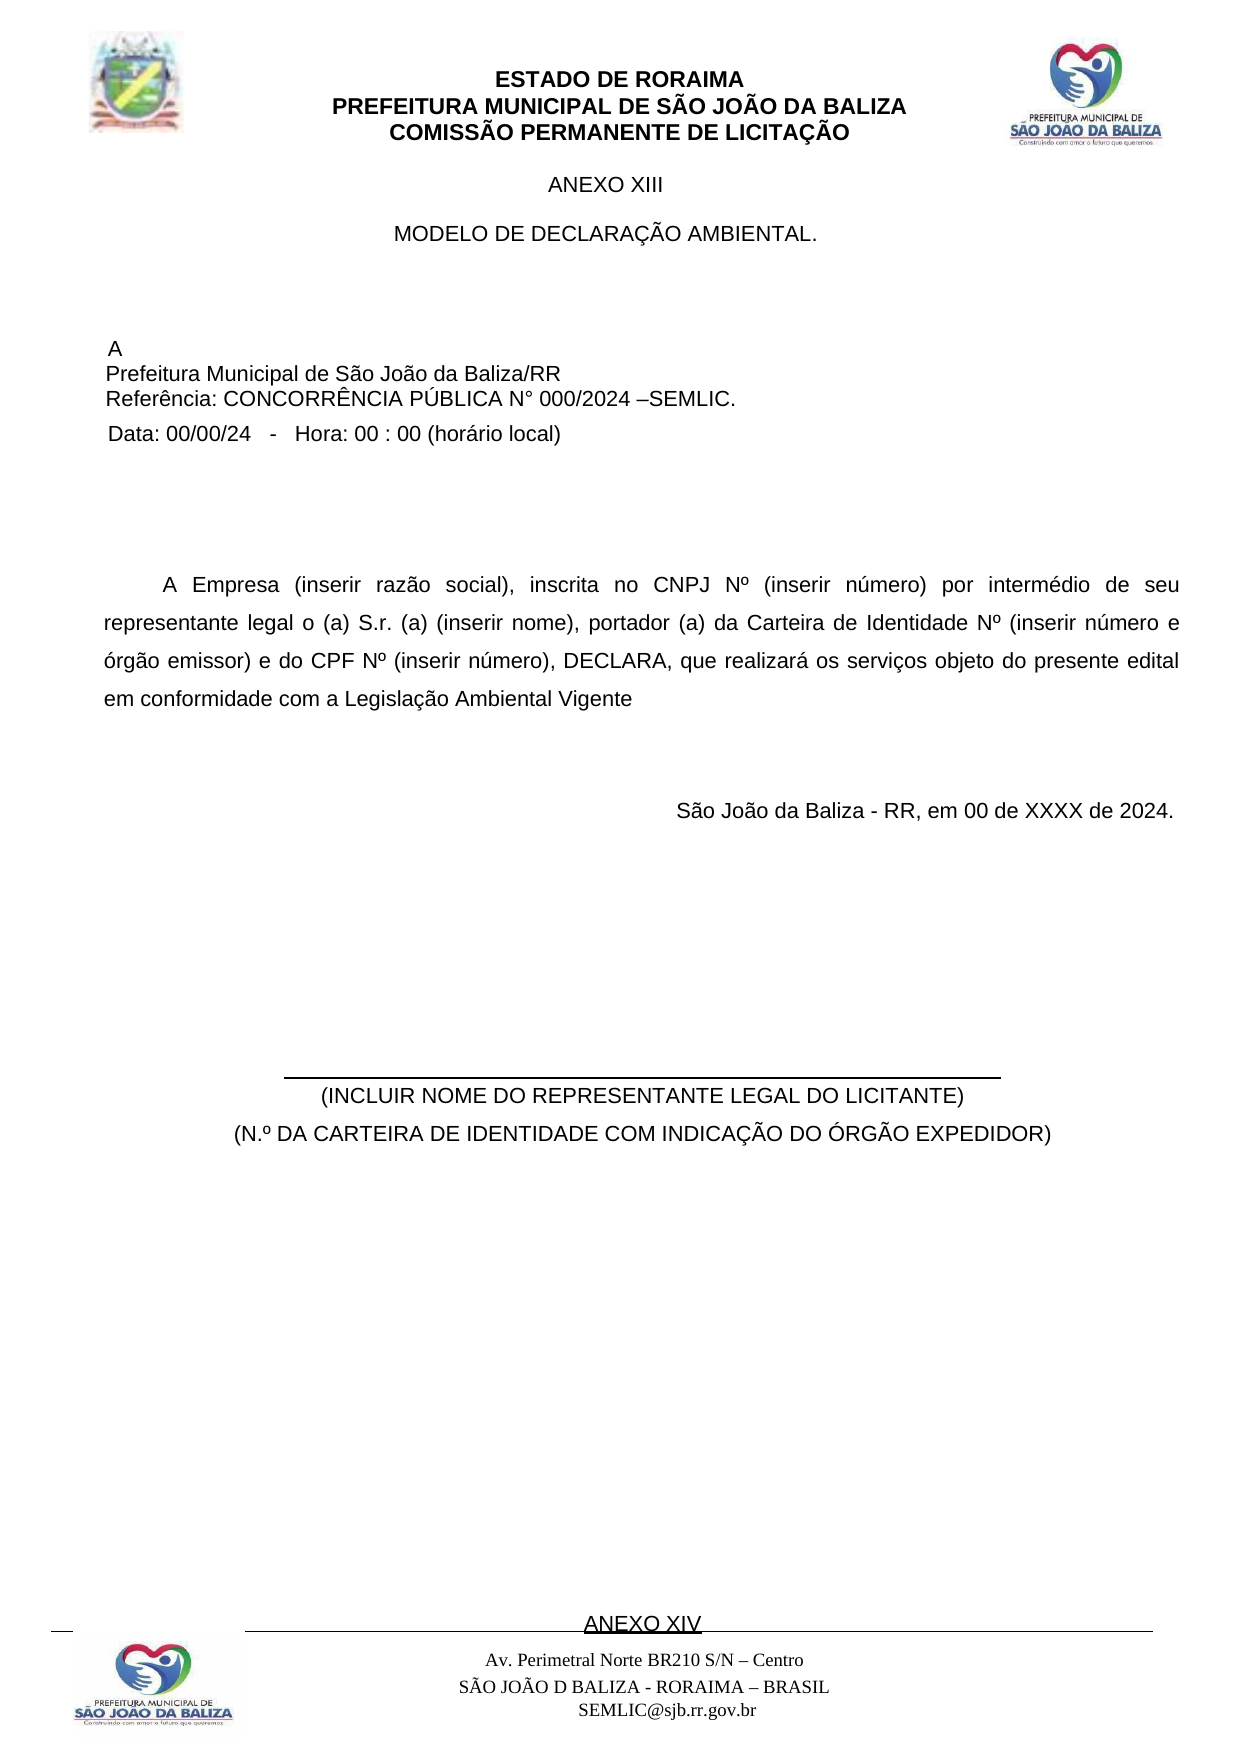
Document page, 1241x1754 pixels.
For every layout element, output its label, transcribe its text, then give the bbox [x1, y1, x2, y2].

text ANEXO XIV [91, 1611, 1194, 1636]
text (N.º DA CARTEIRA DE IDENTIDADE COM INDICAÇÃO DO ÓRGÃO EXPEDIDOR) [91, 1121, 1194, 1146]
text A [17, 336, 1194, 361]
text Prefeitura Municipal de São João da Baliza/RR [61, 361, 1194, 386]
picture [73, 1631, 245, 1738]
text São João da Baliza - RR, em 00 de XXXX de 2024. [676, 798, 1194, 823]
text Data: 00/00/24 - Hora: 00 : 00 (horário local) [17, 421, 1194, 446]
text ANEXO XIII [17, 172, 1194, 197]
text A Empresa (inserir razão social), inscrita no CNPJ Nº (inserir número) por intermédio de seu representante legal o (a) S.r. (a) (inserir nome), portador (a) da Carteira de Identidade Nº (inserir número e órgão emissor) e do CPF Nº (inserir número), DECLARA, que realizará os serviços objeto do presente edital em conformidade com a Legislação Ambiental Vigente [104, 572, 1182, 711]
picture [1004, 37, 1163, 150]
picture [88, 31, 184, 133]
text MODELO DE DECLARAÇÃO AMBIENTAL. [17, 221, 1194, 246]
text Referência: CONCORRÊNCIA PÚBLICA N° 000/2024 –SEMLIC. [61, 386, 1194, 411]
text (INCLUIR NOME DO REPRESENTANTE LEGAL DO LICITANTE) [91, 1083, 1194, 1108]
